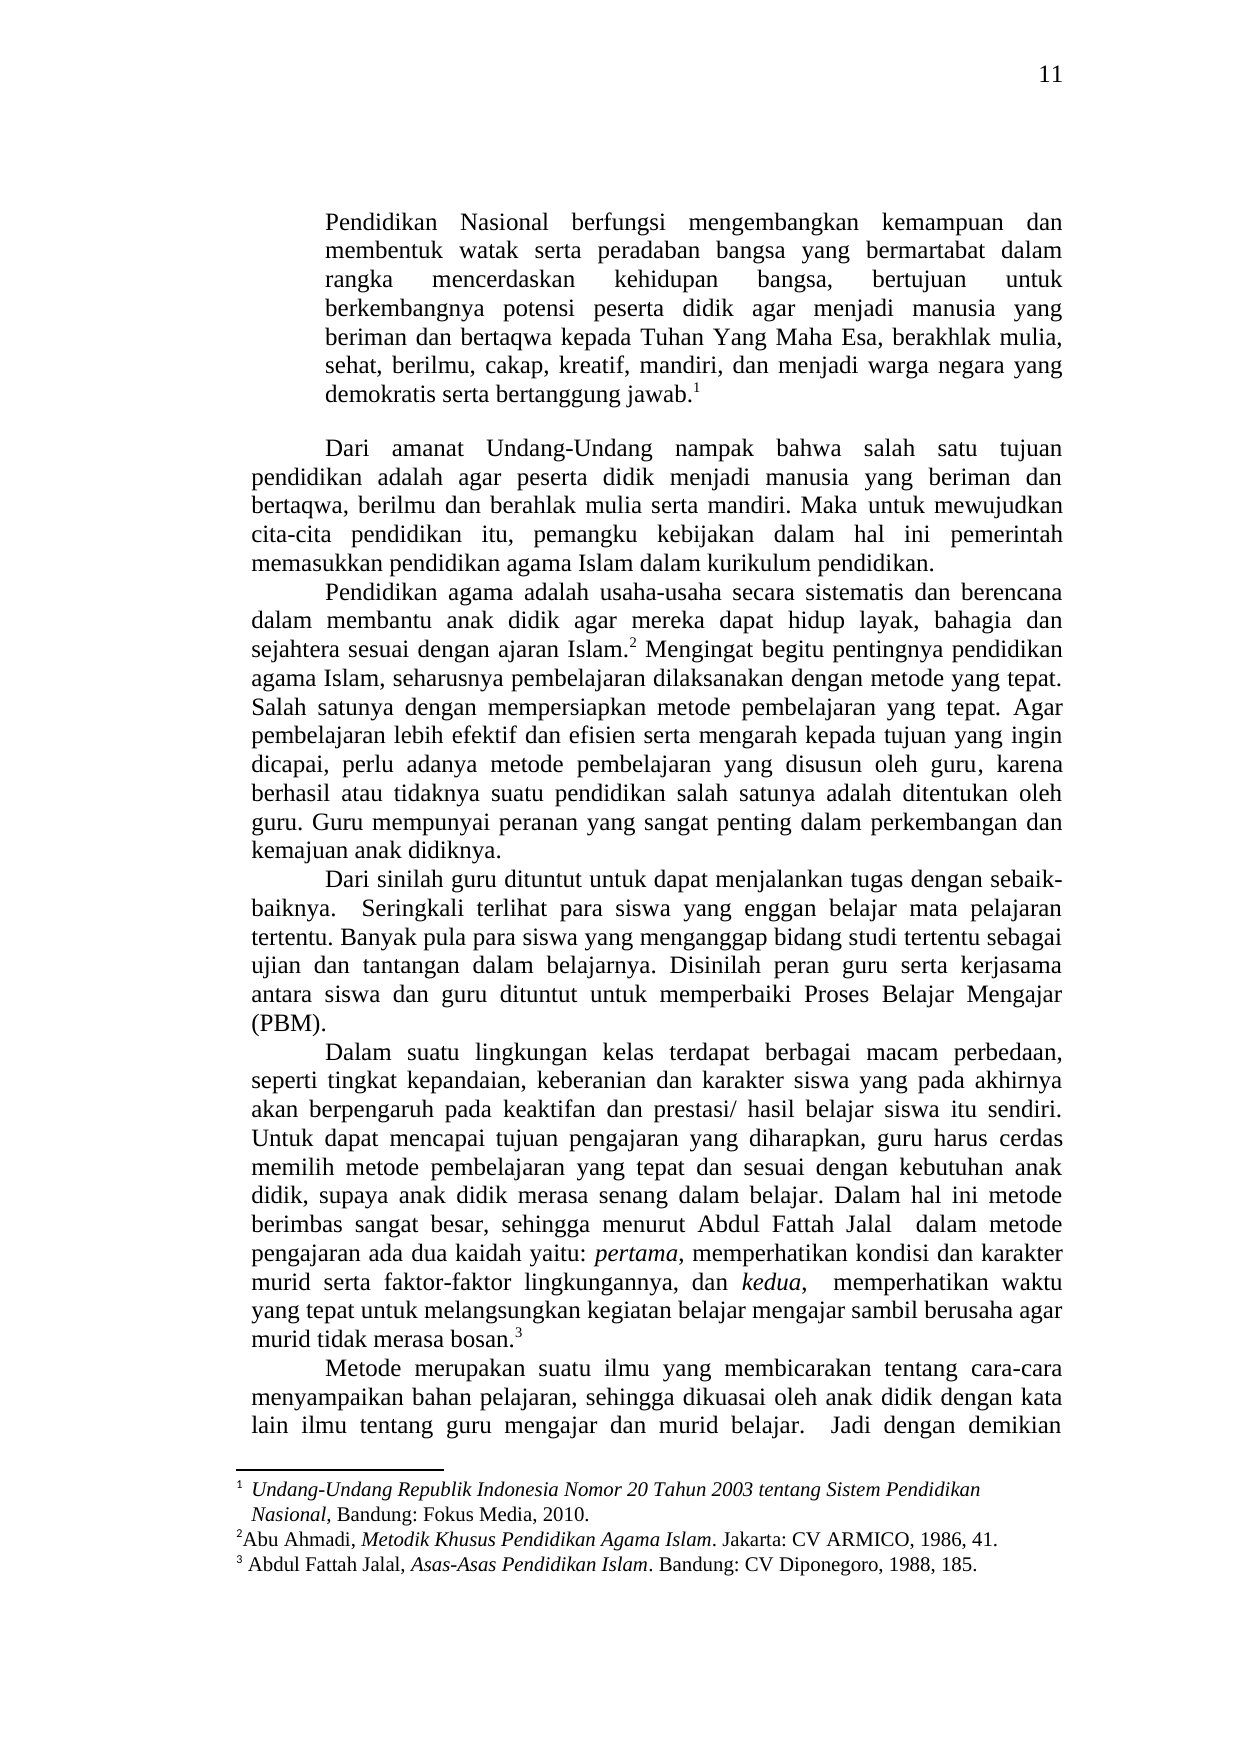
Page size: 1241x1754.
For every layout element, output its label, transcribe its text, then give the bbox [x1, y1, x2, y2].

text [251, 1353, 1063, 1439]
text Dalam suatu lingkungan kelas terdapat berbagai macam perbedaan, seperti tingkat kepandaian, keberanian dan karakter siswa yang pada akhirnya akan berpengaruh pada keaktifan dan prestasi/ hasil belajar siswa itu sendiri. Untuk dapat mencapai tujuan pengajaran yang diharapkan, guru harus cerdas memilih metode pembelajaran yang tepat dan sesuai dengan kebutuhan anak didik, supaya anak didik merasa senang dalam belajar. Dalam hal ini metode berimbas sangat besar, sehingga menurut Abdul Fattah Jalal dalam metode pengajaran ada dua kaidah yaitu: pertama, memperhatikan kondisi dan karakter murid serta faktor-faktor lingkungannya, dan kedua, memperhatikan waktu yang tepat untuk melangsungkan kegiatan belajar mengajar sambil berusaha agar murid tidak merasa bosan. [251, 1037, 1063, 1353]
text Dari sinilah guru dituntut untuk dapat menjalankan tugas dengan sebaik-baiknya. Seringkali terlihat para siswa yang enggan belajar mata pelajaran tertentu. Banyak pula para siswa yang menganggap bidang studi tertentu sebagai ujian dan tantangan dalam belajarnya. Disinilah peran guru serta kerjasama antara siswa dan guru dituntut untuk memperbaiki Proses Belajar Mengajar (PBM). [251, 864, 1063, 1037]
text Dari amanat Undang-Undang nampak bahwa salah satu tujuan pendidikan adalah agar peserta didik menjadi manusia yang beriman dan bertaqwa, berilmu dan berahlak mulia serta mandiri. Maka untuk mewujudkan cita-cita pendidikan itu, pemangku kebijakan dalam hal ini pemerintah memasukkan pendidikan agama Islam dalam kurikulum pendidikan. [251, 433, 1063, 577]
text Pendidikan agama adalah usaha-usaha secara sistematis dan berencana dalam membantu anak didik agar mereka dapat hidup layak, bahagia dan sejahtera sesuai dengan ajaran Islam. Mengingat begitu pentingnya pendidikan agama Islam, seharusnya pembelajaran dilaksanakan dengan metode yang tepat. Salah satunya dengan mempersiapkan metode pembelajaran yang tepat. Agar pembelajaran lebih efektif dan efisien serta mengarah kepada tujuan yang ingin dicapai, perlu adanya metode pembelajaran yang disusun oleh guru, karena berhasil atau tidaknya suatu pendidikan salah satunya adalah ditentukan oleh guru. Guru mempunyai peranan yang sangat penting dalam perkembangan dan kemajuan anak didiknya. [251, 577, 1063, 864]
text Pendidikan Nasional berfungsi mengembangkan kemampuan dan membentuk watak serta peradaban bangsa yang bermartabat dalam rangka mencerdaskan kehidupan bangsa, bertujuan untuk berkembangnya potensi peserta didik agar menjadi manusia yang beriman dan bertaqwa kepada Tuhan Yang Maha Esa, berakhlak mulia, sehat, berilmu, cakap, kreatif, mandiri, dan menjadi warga negara yang demokratis serta bertanggung jawab. [325, 207, 1063, 408]
